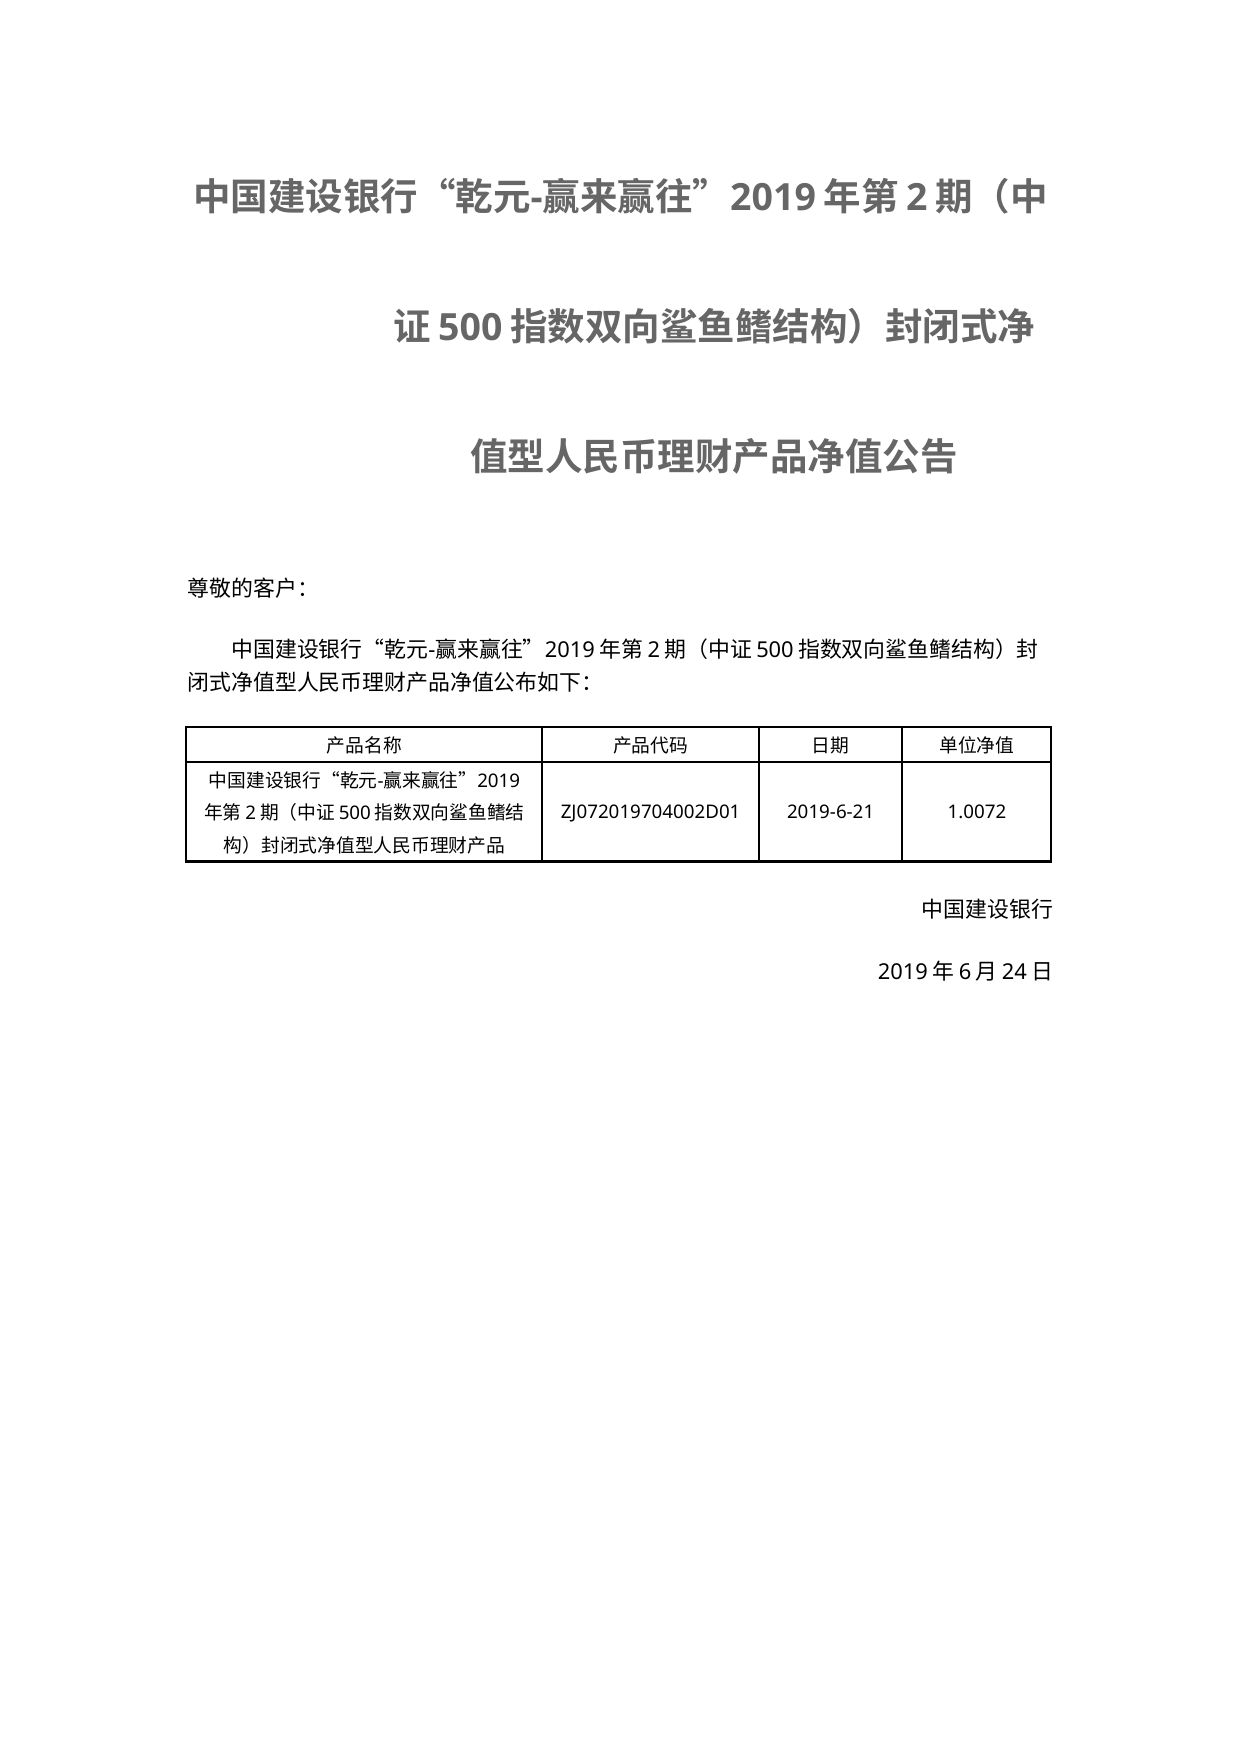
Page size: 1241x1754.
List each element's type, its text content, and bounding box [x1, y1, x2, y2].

text 中国建设银行“乾元-赢来赢往”2019年第2期（中证500指数双向鲨鱼鳍结构）封闭式净值型人民币理财产品净值公布如下： [187, 632, 1053, 697]
table_header 日期 [760, 728, 901, 761]
text 中国建设银行“乾元-赢来赢往”2019年第2期（中证500指数双向鲨鱼鳍结构）封闭式净值型人民币理财产品净值公告 [187, 162, 1053, 487]
table_header 产品代码 [543, 728, 758, 761]
table_cell 2019-6-21 [760, 763, 901, 860]
table_cell ZJ072019704002D01 [543, 763, 758, 860]
table_header 单位净值 [903, 728, 1050, 761]
text 尊敬的客户： [187, 570, 1053, 603]
text 中国建设银行 [187, 892, 1053, 924]
table_cell 中国建设银行“乾元-赢来赢往”2019年第2期（中证500指数双向鲨鱼鳍结构）封闭式净值型人民币理财产品 [187, 763, 541, 860]
text 2019年6月24日 [187, 953, 1053, 986]
table_cell 1.0072 [903, 763, 1050, 860]
table_header 产品名称 [187, 728, 541, 761]
